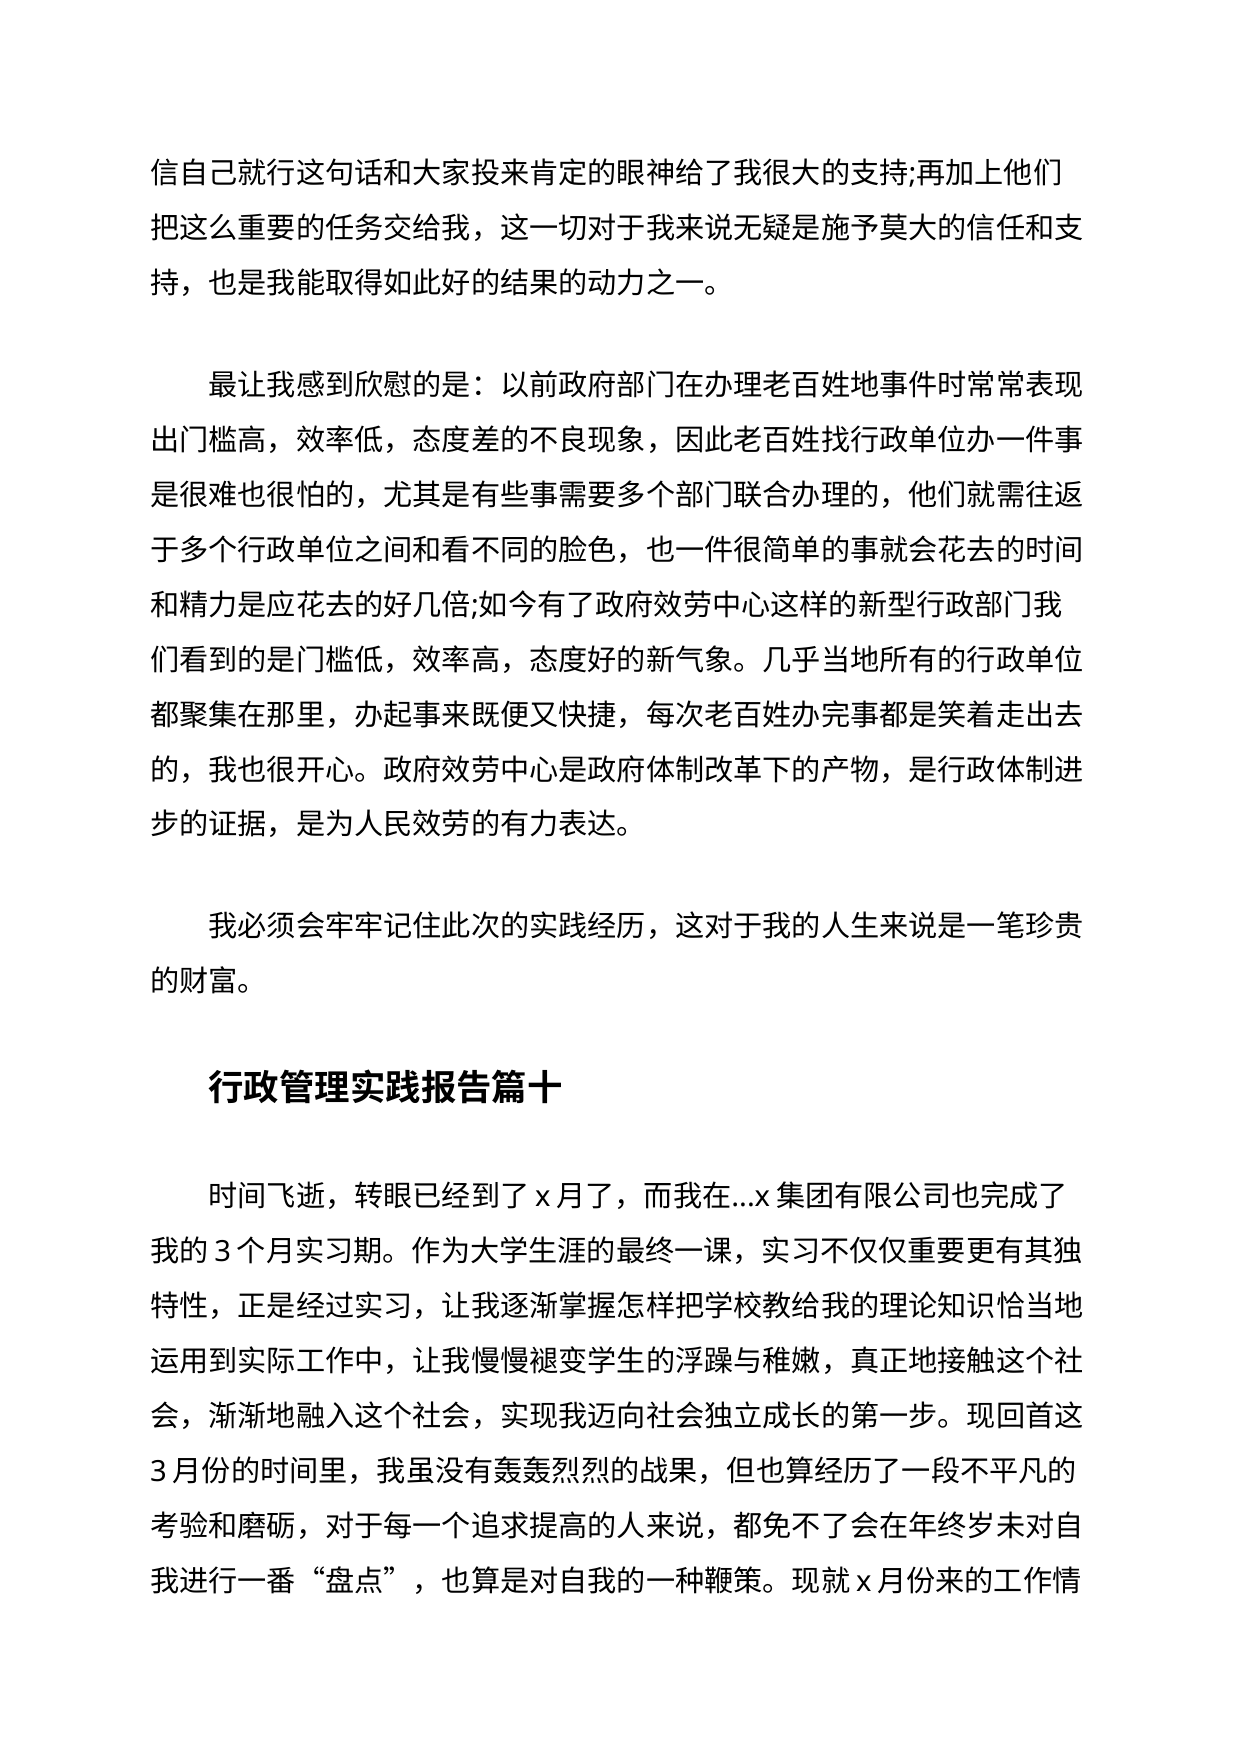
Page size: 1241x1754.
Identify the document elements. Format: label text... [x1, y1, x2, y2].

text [150, 1173, 1090, 1600]
text 我必须会牢牢记住此次的实践经历，这对于我的人生来说是一笔珍贵的财富。 [150, 903, 1090, 1000]
text 行政管理实践报告篇十 [150, 1059, 1090, 1111]
text 最让我感到欣慰的是：以前政府部门在办理老百姓地事件时常常表现出门槛高，效率低，态度差的不良现象，因此老百姓找行政单位办一件事是很难也很怕的，尤其是有些事需要多个部门联合办理的，他们就需往返于多个行政单位之间和看不同的脸色，也一件很简单的事就会花去的时间和精力是应花去的好几倍;如今有了政府效劳中心这样的新型行政部门我们看到的是门槛低，效率高，态度好的新气象。几乎当地所有的行政单位都聚集在那里，办起事来既便又快捷，每次老百姓办完事都是笑着走出去的，我也很开心。政府效劳中心是政府体制改革下的产物，是行政体制进步的证据，是为人民效劳的有力表达。 [150, 362, 1090, 843]
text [150, 150, 1090, 302]
